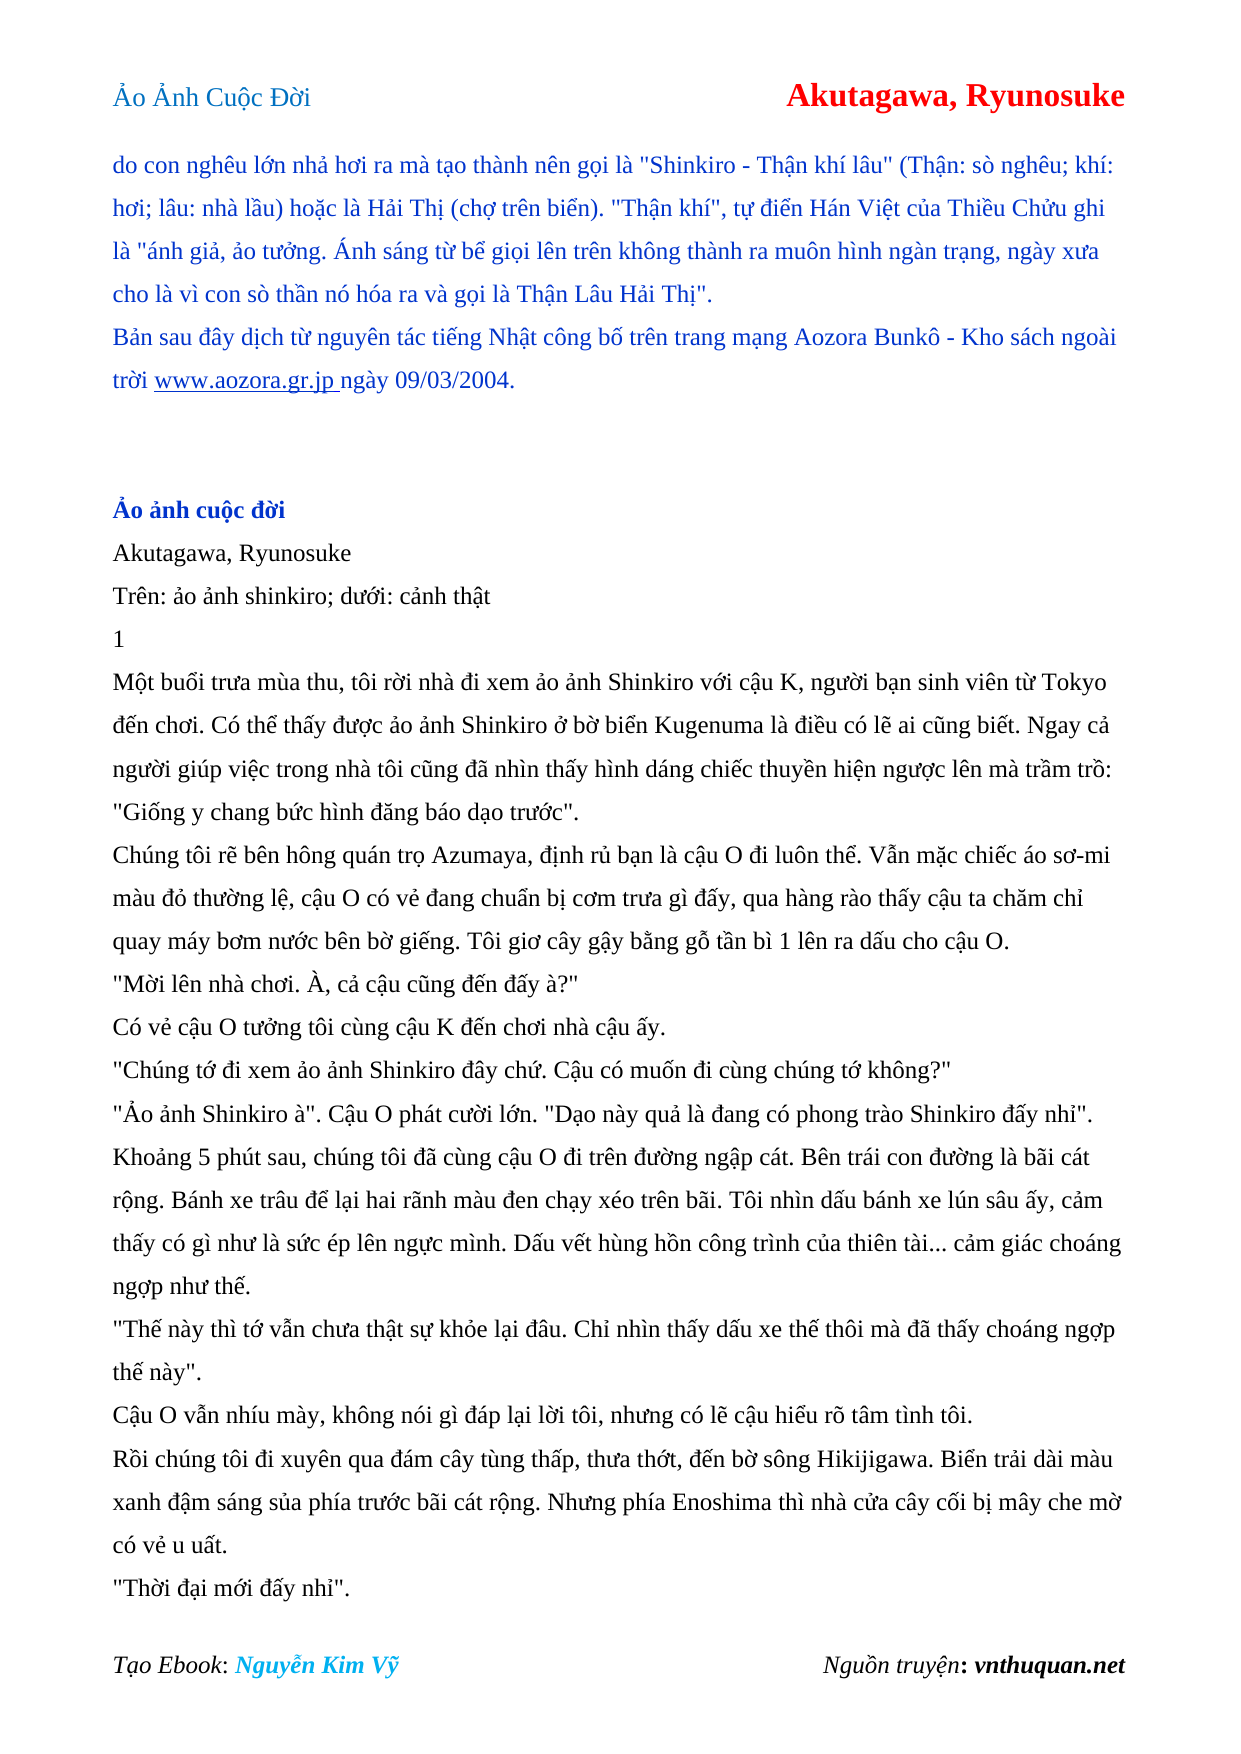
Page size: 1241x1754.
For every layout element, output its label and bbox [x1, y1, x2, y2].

text [112, 150, 1128, 1602]
